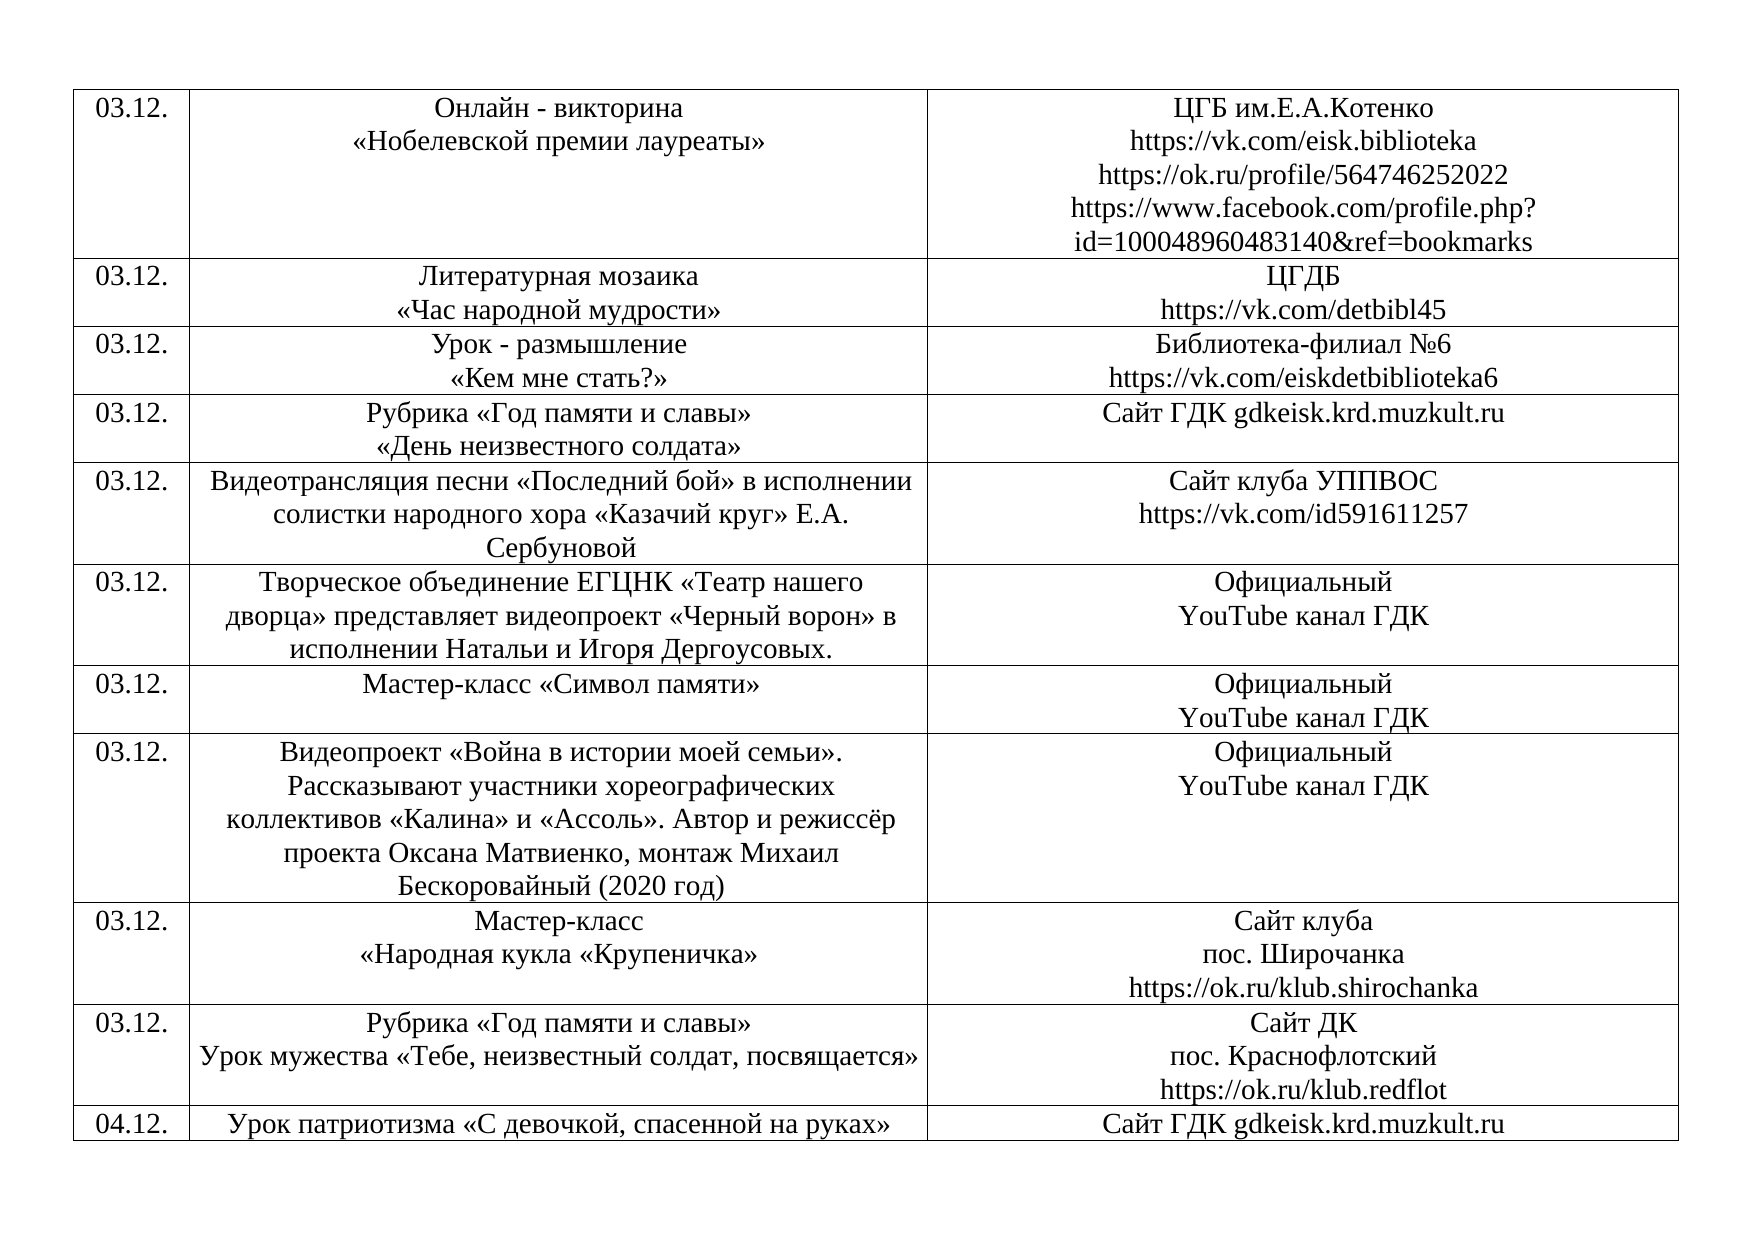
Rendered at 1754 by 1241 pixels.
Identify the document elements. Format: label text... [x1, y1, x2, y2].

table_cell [190, 1106, 927, 1140]
table_cell 03.12. [74, 565, 189, 665]
table_cell Мастер-класс «Народная кукла «Крупеничка» [190, 903, 927, 1004]
table_cell Литературная мозаика «Час народной мудрости» [190, 259, 927, 326]
table_cell 03.12. [74, 259, 189, 326]
table_cell Сайт ДК пос. Краснофлотский https://ok.ru/klub.redflot [928, 1005, 1678, 1105]
table_cell 03.12. [74, 327, 189, 394]
table_cell 03.12. [74, 395, 189, 462]
table_cell Урок - размышление «Кем мне стать?» [190, 327, 927, 394]
table_cell Творческое объединение ЕГЦНК «Театр нашего дворца» представляет видеопроект «Черный ворон» в исполнении Натальи и Игоря Дергоусовых. [833, 565, 927, 665]
table_cell 03.12. [74, 903, 189, 1004]
table_cell 04.12. [74, 1106, 189, 1140]
table_cell Официальный YouTube канал ГДК [928, 734, 1678, 902]
table_cell Видеопроект «Война в истории моей семьи». Рассказывают участники хореографических коллективов «Калина» и «Ассоль». Автор и режиссёр проекта Оксана Матвиенко, монтаж Михаил Бескоровайный (2020 год) [190, 734, 927, 902]
table_cell Творческое объединение ЕГЦНК «Театр нашего дворца» представляет видеопроект «Черный ворон» в исполнении Натальи и Игоря Дергоусовых. [190, 565, 289, 665]
table_cell Сайт ГДК gdkeisk.krd.muzkult.ru [928, 395, 1678, 462]
table_cell ЦГДБ https://vk.com/detbibl45 [928, 259, 1678, 326]
table_cell Онлайн - викторина «Нобелевской премии лауреаты» [190, 90, 927, 257]
table_cell Рубрика «Год памяти и славы» Урок мужества «Тебе, неизвестный солдат, посвящается» [190, 1005, 927, 1105]
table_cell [928, 1106, 1678, 1140]
table_cell Рубрика «Год памяти и славы» «День неизвестного солдата» [190, 395, 927, 462]
table_cell 03.12. [74, 1005, 189, 1105]
table_cell Видеотрансляция песни «Последний бой» в исполнении солистки народного хора «Казачий круг» Е.А. Сербуновой [190, 463, 486, 563]
table_cell Видеотрансляция песни «Последний бой» в исполнении солистки народного хора «Казачий круг» Е.А. Сербуновой [636, 463, 927, 563]
table_cell 03.12. [74, 666, 189, 733]
table_cell Библиотека-филиал №6 https://vk.com/eiskdetbiblioteka6 [928, 327, 1678, 394]
table_cell Сайт клуба УППВОС https://vk.com/id591611257 [928, 463, 1678, 563]
table_cell ЦГБ им.Е.А.Котенко https://vk.com/eisk.biblioteka https://ok.ru/profile/564746252022 https://www.facebook.com/profile.php?id=100048960483140&ref=bookmarks [928, 90, 1678, 257]
table_cell 03.12. [74, 463, 189, 563]
table_cell Официальный YouTube канал ГДК [928, 565, 1678, 665]
table_cell Сайт клуба пос. Широчанка https://ok.ru/klub.shirochanka [928, 903, 1678, 1004]
table_cell Мастер-класс «Символ памяти» [190, 666, 927, 733]
table_cell Официальный YouTube канал ГДК [928, 666, 1678, 733]
table_cell 03.12. [74, 90, 189, 257]
table_cell 03.12. [74, 734, 189, 902]
